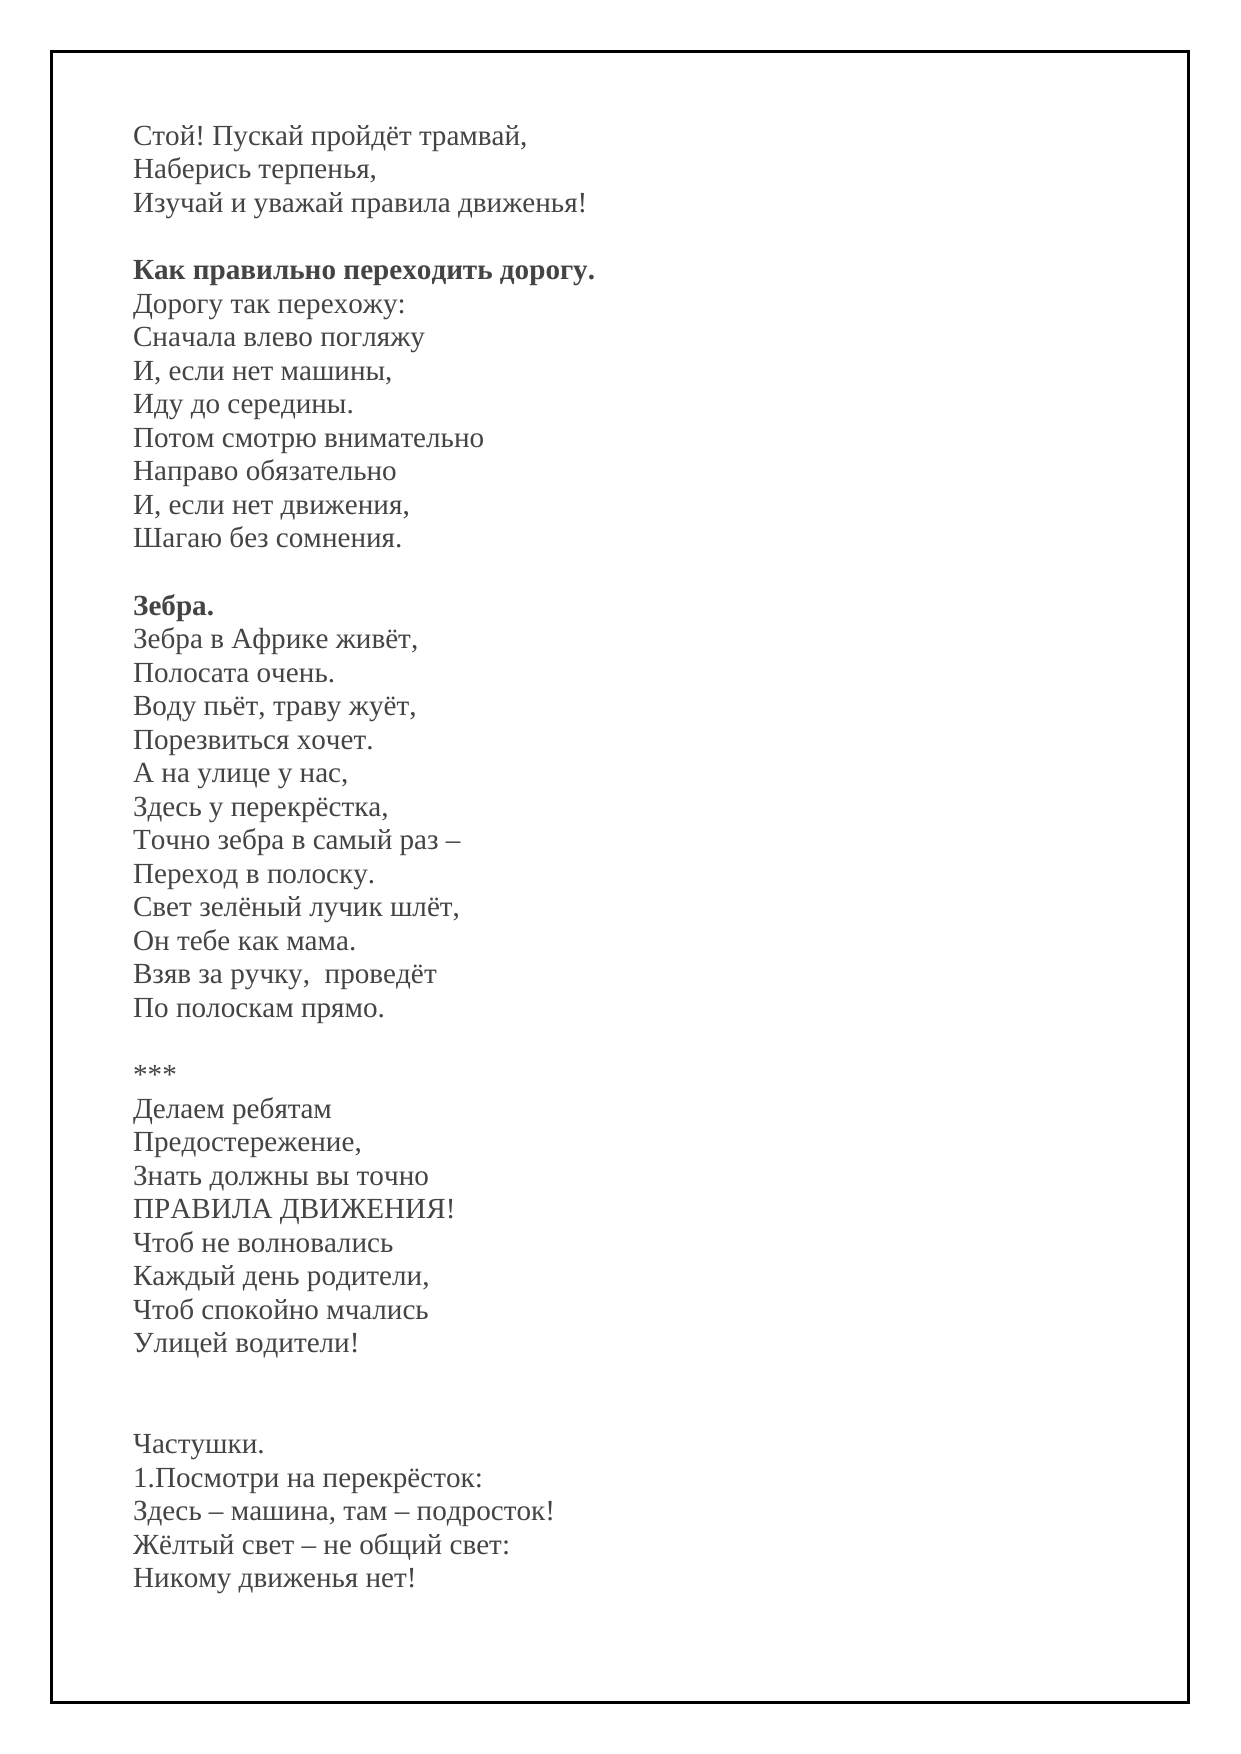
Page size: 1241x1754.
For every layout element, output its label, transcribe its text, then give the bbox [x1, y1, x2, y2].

text Полосата очень. [133, 655, 1152, 688]
text Каждый день родители, [133, 1258, 1152, 1292]
text Переход в полоску. [133, 856, 1152, 889]
text И, если нет движения, [133, 487, 1152, 521]
text Здесь у перекрёстка, [133, 789, 1152, 822]
text 1.Посмотри на перекрёсток: [133, 1460, 1152, 1493]
text Здесь – машина, там – подросток! [133, 1493, 1152, 1527]
text Направо обязательно [133, 453, 1152, 487]
text Улицей водители! [133, 1326, 1152, 1359]
text А на улице у нас, [133, 755, 1152, 789]
text И, если нет машины, [133, 353, 1152, 386]
text Свет зелёный лучик шлёт, [133, 889, 1152, 923]
text Зебра в Африке живёт, [133, 621, 1152, 655]
text Стой! Пускай пройдёт трамвай, [133, 118, 1152, 152]
text Чтоб спокойно мчались [133, 1292, 1152, 1326]
text Изучай и уважай правила движенья! [133, 185, 1152, 219]
text Частушки. [133, 1426, 1152, 1460]
text Сначала влево погляжу [133, 319, 1152, 353]
text Предостережение, [133, 1124, 1152, 1158]
text Точно зебра в самый раз – [133, 822, 1152, 856]
text Зебра. [133, 588, 1152, 621]
text Чтоб не волновались [133, 1225, 1152, 1258]
text Воду пьёт, траву жуёт, [133, 688, 1152, 722]
text *** [133, 1057, 1152, 1091]
text Жёлтый свет – не общий свет: [133, 1527, 1152, 1560]
text Как правильно переходить дорогу. [133, 252, 1152, 286]
text Он тебе как мама. [133, 923, 1152, 957]
text Шагаю без сомнения. [133, 521, 1152, 554]
text Знать должны вы точно [133, 1158, 1152, 1191]
text Никому движенья нет! [133, 1560, 1152, 1594]
text Потом смотрю внимательно [133, 420, 1152, 453]
text ПРАВИЛА ДВИЖЕНИЯ! [133, 1191, 1152, 1225]
text Наберись терпенья, [133, 152, 1152, 185]
text По полоскам прямо. [133, 990, 1152, 1024]
text Делаем ребятам [133, 1091, 1152, 1124]
text Иду до середины. [133, 386, 1152, 420]
text Взяв за ручку, проведёт [133, 957, 1152, 990]
text Порезвиться хочет. [133, 722, 1152, 755]
text Дорогу так перехожу: [133, 286, 1152, 319]
